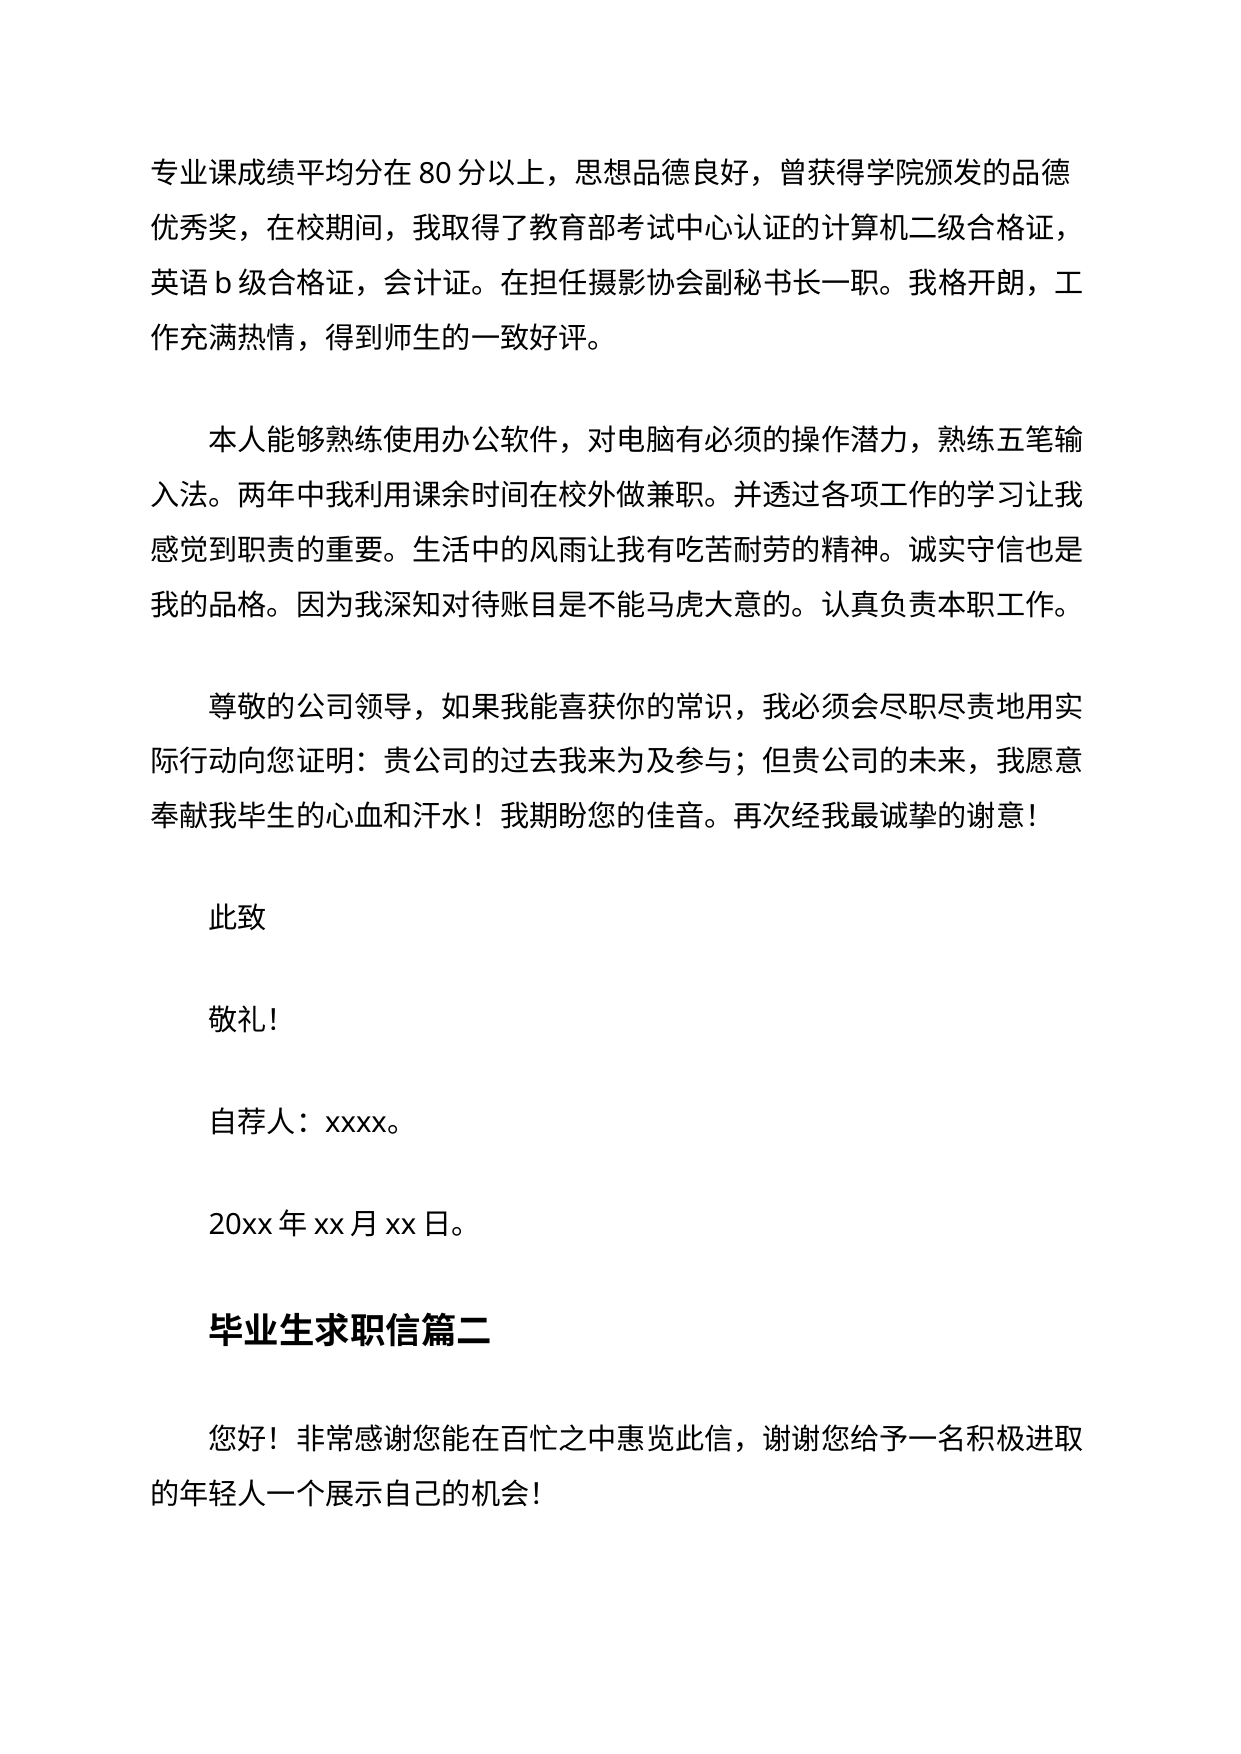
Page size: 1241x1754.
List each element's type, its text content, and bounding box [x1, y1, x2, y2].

text 本人能够熟练使用办公软件，对电脑有必须的操作潜力，熟练五笔输入法。两年中我利用课余时间在校外做兼职。并透过各项工作的学习让我感觉到职责的重要。生活中的风雨让我有吃苦耐劳的精神。诚实守信也是我的品格。因为我深知对待账目是不能马虎大意的。认真负责本职工作。 [150, 417, 1090, 624]
text 此致 [150, 895, 1090, 937]
text 敬礼！ [150, 996, 1090, 1039]
text 您好！非常感谢您能在百忙之中惠览此信，谢谢您给予一名积极进取的年轻人一个展示自己的机会！ [150, 1416, 1090, 1513]
text 尊敬的公司领导，如果我能喜获你的常识，我必须会尽职尽责地用实际行动向您证明：贵公司的过去我来为及参与；但贵公司的未来，我愿意奉献我毕生的心血和汗水！我期盼您的佳音。再次经我最诚挚的谢意！ [150, 683, 1090, 835]
text 20xx年xx月xx日。 [150, 1200, 1090, 1243]
text 毕业生求职信篇二 [150, 1302, 1090, 1353]
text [150, 150, 1090, 357]
text 自荐人：xxxx。 [150, 1098, 1090, 1141]
